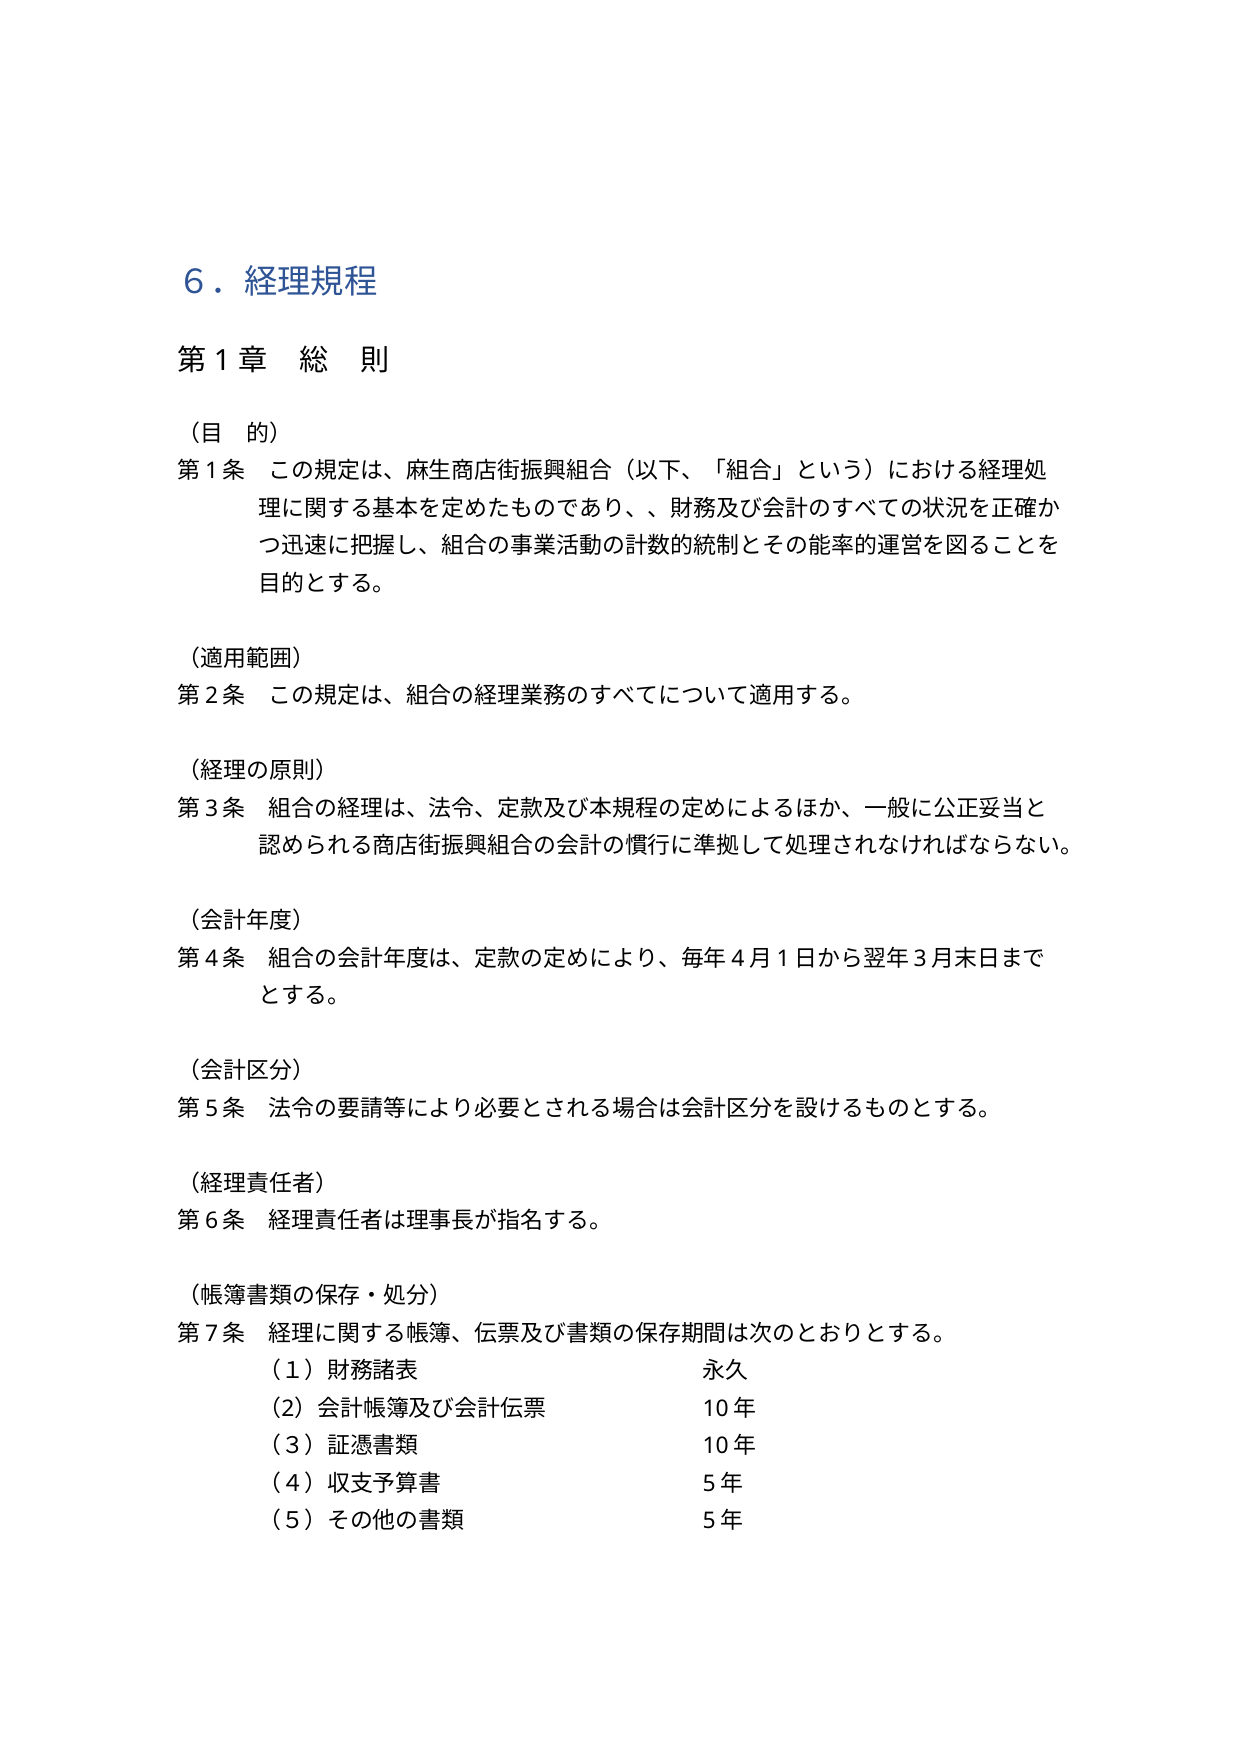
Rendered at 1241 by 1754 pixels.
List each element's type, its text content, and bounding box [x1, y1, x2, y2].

text （目 的） [177, 412, 1063, 450]
text （５）その他の書類 5年 [177, 1500, 1063, 1537]
text 第2条 この規定は、組合の経理業務のすべてについて適用する。 [177, 675, 1063, 712]
text 第5条 法令の要請等により必要とされる場合は会計区分を設けるものとする。 [177, 1087, 1063, 1125]
text 第7条 経理に関する帳簿、伝票及び書類の保存期間は次のとおりとする。 [177, 1312, 1063, 1350]
text 第6条 経理責任者は理事長が指名する。 [177, 1200, 1063, 1237]
subtitle ６．経理規程 [177, 242, 1063, 317]
text （４）収支予算書 5年 [177, 1462, 1063, 1500]
text （2）会計帳簿及び会計伝票 10年 [177, 1387, 1063, 1425]
text （経理責任者） [177, 1162, 1063, 1200]
text 第3条 組合の経理は、法令、定款及び本規程の定めによるほか、一般に公正妥当と認められる商店街振興組合の会計の慣行に準拠して処理されなければならない。 [177, 787, 1063, 862]
text 第4条 組合の会計年度は、定款の定めにより、毎年4月1日から翌年3月末日までとする。 [177, 937, 1063, 1012]
text （３）証憑書類 10年 [177, 1425, 1063, 1462]
text 第1条 この規定は、麻生商店街振興組合（以下、「組合」という）における経理処理に関する基本を定めたものであり、、財務及び会計のすべての状況を正確かつ迅速に把握し、組合の事業活動の計数的統制とその能率的運営を図ることを目的とする。 [177, 450, 1063, 600]
text （１）財務諸表 永久 [177, 1350, 1063, 1387]
text （適用範囲） [177, 637, 1063, 675]
text （会計区分） [177, 1050, 1063, 1087]
text （帳簿書類の保存・処分） [177, 1275, 1063, 1312]
text （会計年度） [177, 900, 1063, 937]
text （経理の原則） [177, 750, 1063, 787]
subtitle 第1章 総 則 [177, 321, 1063, 396]
